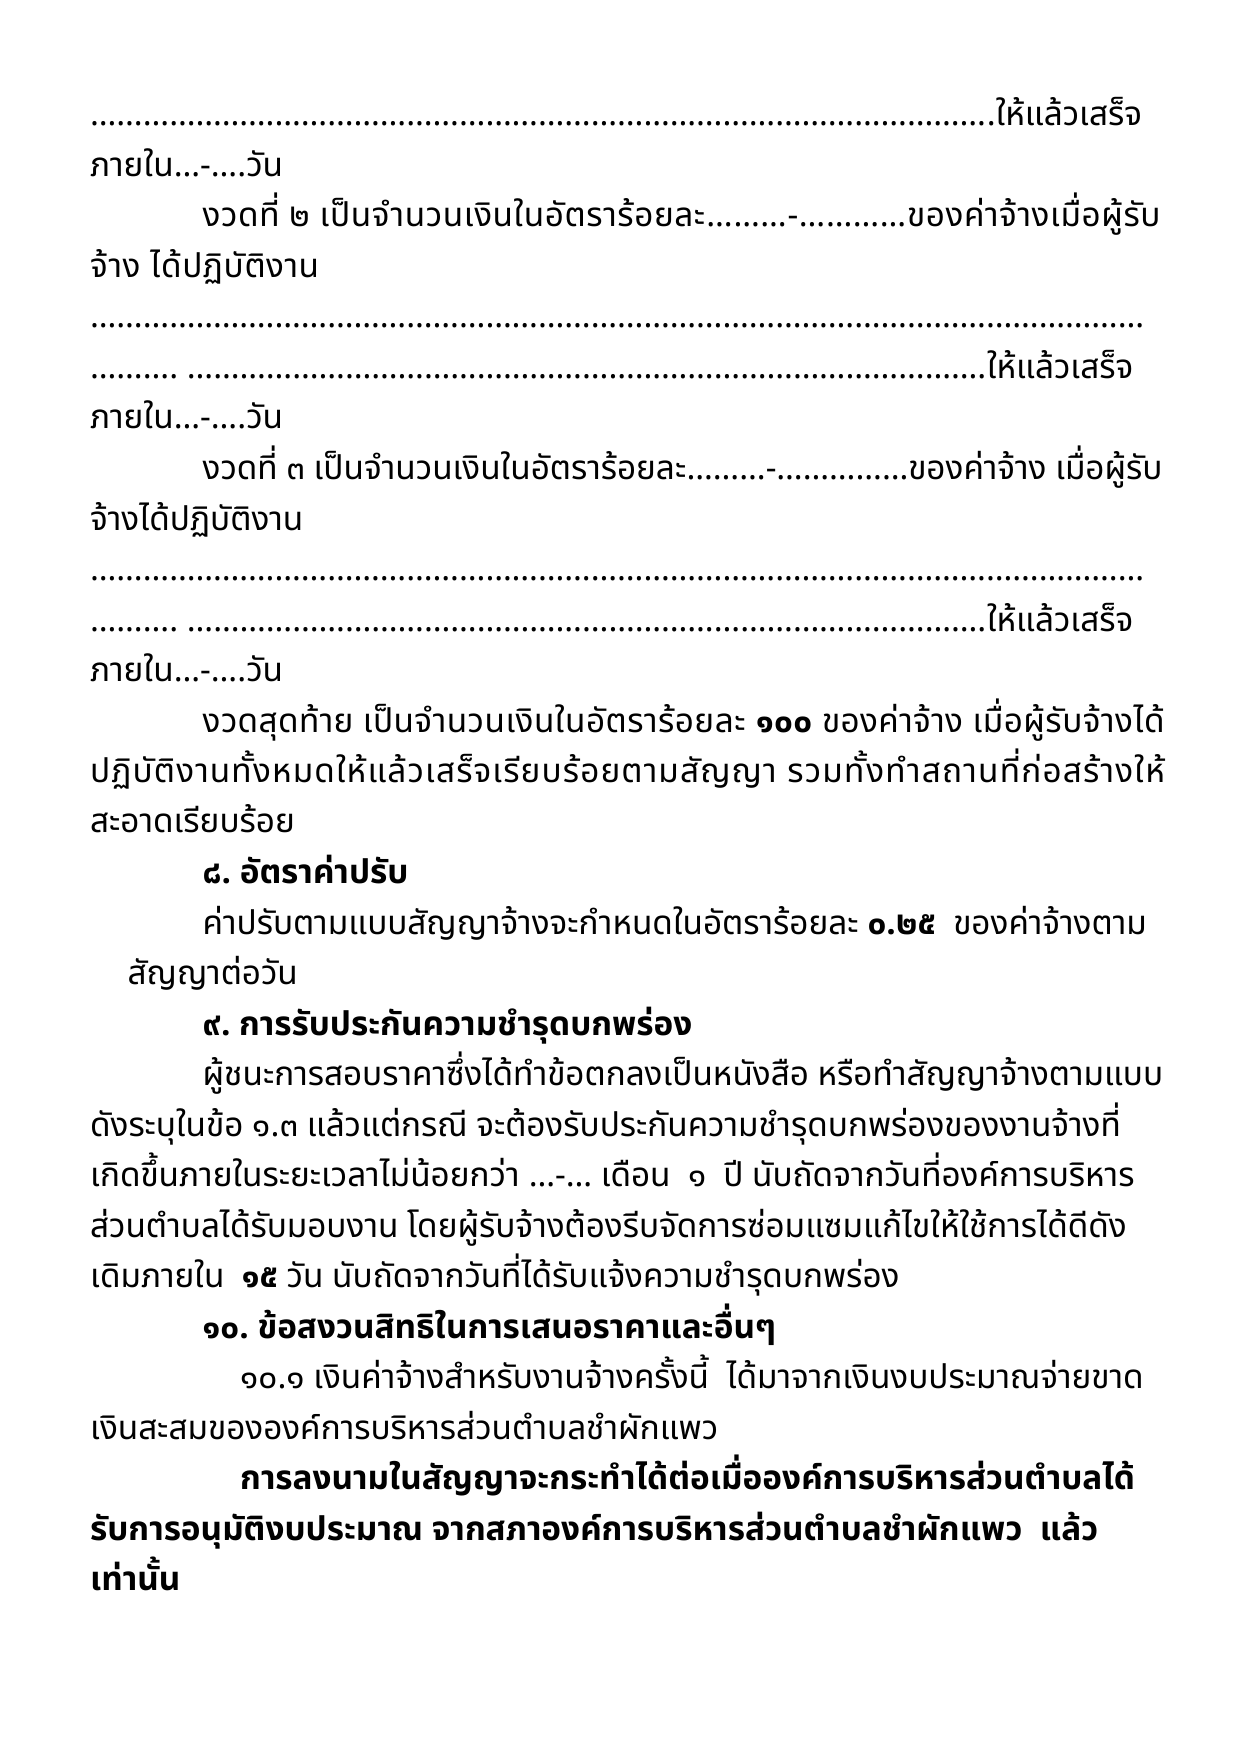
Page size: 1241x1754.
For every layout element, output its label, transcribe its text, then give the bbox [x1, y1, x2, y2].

text ๑๐. ข้อสงวนสิทธิในการเสนอราคาและอื่นๆ [127, 1303, 1165, 1353]
text ๙. การรับประกันความชำรุดบกพร่อง [127, 999, 1165, 1050]
text งวดที่ ๓ เป็นจำนวนเงินในอัตราร้อยละ………-……………ของค่าจ้าง เมื่อผู้รับจ้างได้ปฏิบัติงาน …………………………………………………………………………………………………………………. ……………………………………………………………………………….ให้แล้วเสร็จภายใน…-….วัน [90, 444, 1165, 697]
text ๘. อัตราค่าปรับ [127, 848, 1165, 898]
text งวดสุดท้าย เป็นจำนวนเงินในอัตราร้อยละ ๑๐๐ ของค่าจ้าง เมื่อผู้รับจ้างได้ปฏิบัติงานทั้งหมดให้แล้วเสร็จเรียบร้อยตามสัญญา รวมทั้งทำสถานที่ก่อสร้างให้สะอาดเรียบร้อย [90, 697, 1165, 848]
text งวดที่ ๒ เป็นจำนวนเงินในอัตราร้อยละ………-…………ของค่าจ้างเมื่อผู้รับจ้าง ได้ปฏิบัติงาน …………………………………………………………………………………………………………………. ……………………………………………………………………………….ให้แล้วเสร็จภายใน…-….วัน [90, 191, 1165, 444]
text ค่าปรับตามแบบสัญญาจ้างจะกำหนดในอัตราร้อยละ ๐.๒๕ ของค่าจ้างตามสัญญาต่อวัน [127, 898, 1165, 999]
text การลงนามในสัญญาจะกระทำได้ต่อเมื่อองค์การบริหารส่วนตำบลได้รับการอนุมัติงบประมาณ จากสภาองค์การบริหารส่วนตำบลชำผักแพว แล้วเท่านั้น [90, 1454, 1165, 1606]
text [90, 90, 1165, 191]
text ผู้ชนะการสอบราคาซึ่งได้ทำข้อตกลงเป็นหนังสือ หรือทำสัญญาจ้างตามแบบดังระบุในข้อ ๑.๓ แล้วแต่กรณี จะต้องรับประกันความชำรุดบกพร่องของงานจ้างที่เกิดขึ้นภายในระยะเวลาไม่น้อยกว่า …-… เดือน ๑ ปี นับถัดจากวันที่องค์การบริหารส่วนตำบลได้รับมอบงาน โดยผู้รับจ้างต้องรีบจัดการซ่อมแซมแก้ไขให้ใช้การได้ดีดังเดิมภายใน ๑๕ วัน นับถัดจากวันที่ได้รับแจ้งความชำรุดบกพร่อง [90, 1050, 1165, 1303]
text ๑๐.๑ เงินค่าจ้างสำหรับงานจ้างครั้งนี้ ได้มาจากเงินงบประมาณจ่ายขาดเงินสะสมขององค์การบริหารส่วนตำบลชำผักแพว [90, 1353, 1165, 1454]
